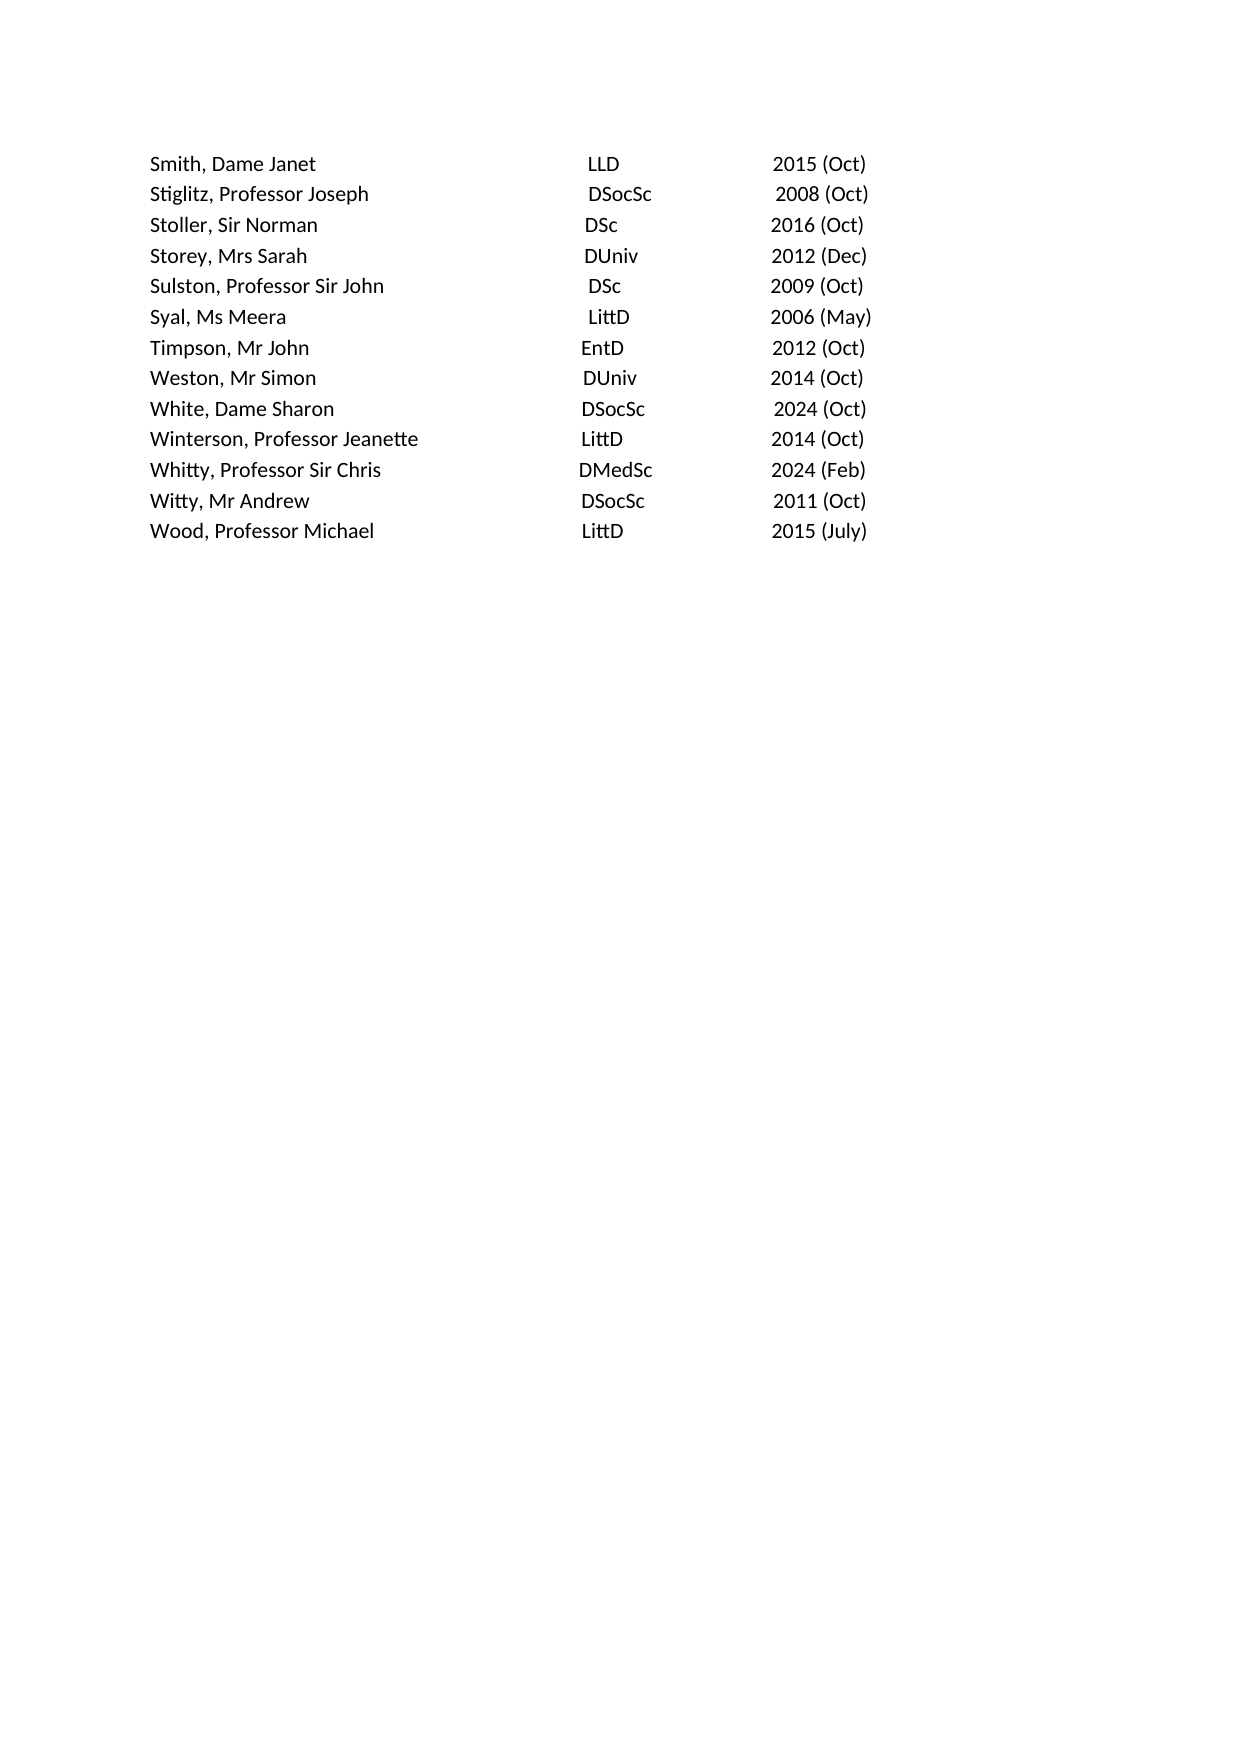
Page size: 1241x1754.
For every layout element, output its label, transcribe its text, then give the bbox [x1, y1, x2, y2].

text White, Dame Sharon DSocSc 2024 (Oct) [150, 395, 1090, 422]
text Stoller, Sir Norman DSc 2016 (Oct) [150, 211, 1090, 238]
text Smith, Dame Janet LLD 2015 (Oct) [150, 150, 1090, 177]
text Weston, Mr Simon DUniv 2014 (Oct) [150, 364, 1090, 391]
text Timpson, Mr John EntD 2012 (Oct) [150, 334, 1090, 360]
text Stiglitz, Professor Joseph DSocSc 2008 (Oct) [150, 181, 1090, 207]
text Storey, Mrs Sarah DUniv 2012 (Dec) [150, 242, 1090, 268]
text Whitty, Professor Sir Chris DMedSc 2024 (Feb) [150, 456, 1090, 483]
text Sulston, Professor Sir John DSc 2009 (Oct) [150, 272, 1090, 299]
text Wood, Professor Michael LittD 2015 (July) [150, 517, 1090, 544]
text Syal, Ms Meera LittD 2006 (May) [150, 303, 1090, 330]
text Witty, Mr Andrew DSocSc 2011 (Oct) [150, 487, 1090, 513]
text Winterson, Professor Jeanette LittD 2014 (Oct) [150, 426, 1090, 452]
